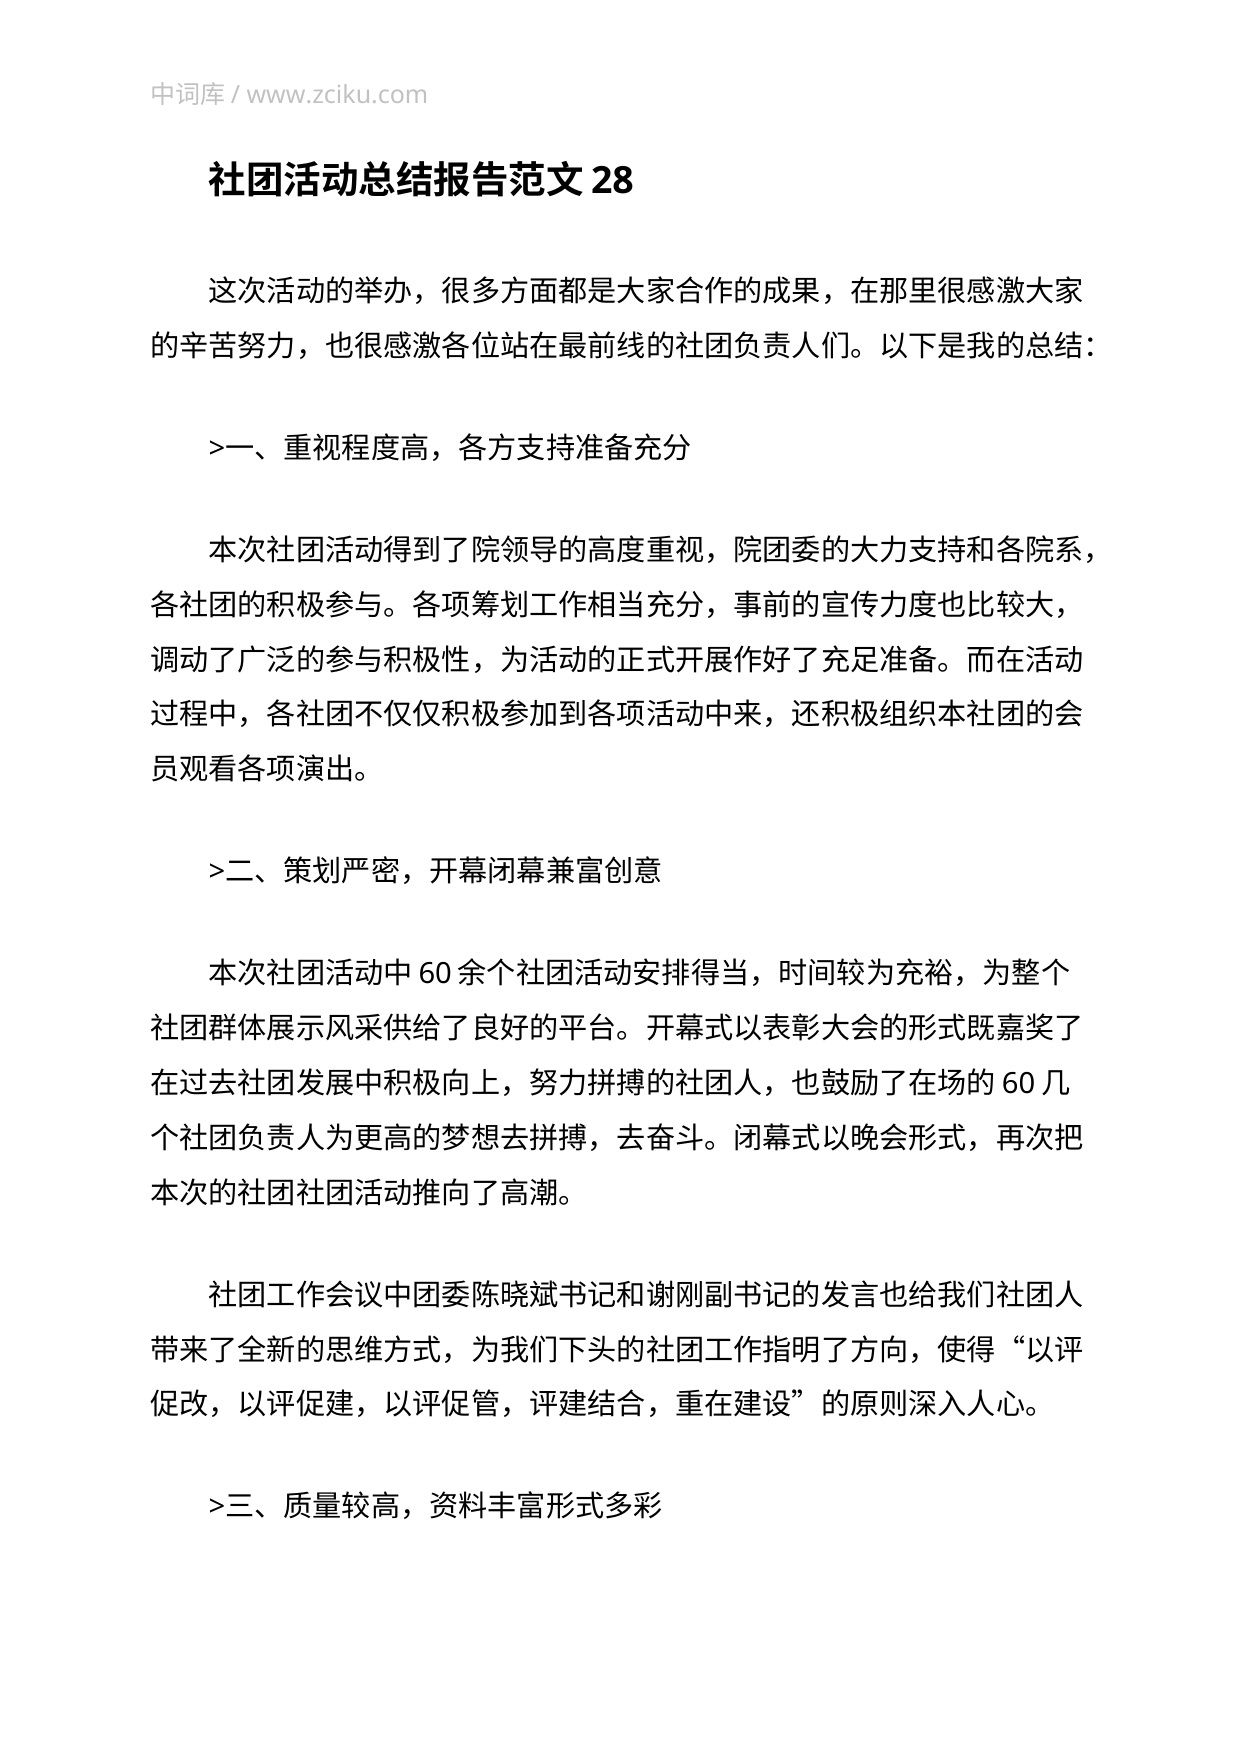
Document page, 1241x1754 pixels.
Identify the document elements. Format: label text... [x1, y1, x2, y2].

text 这次活动的举办，很多方面都是大家合作的成果，在那里很感激大家的辛苦努力，也很感激各位站在最前线的社团负责人们。以下是我的总结： [150, 268, 1090, 365]
text 社团工作会议中团委陈晓斌书记和谢刚副书记的发言也给我们社团人带来了全新的思维方式，为我们下头的社团工作指明了方向，使得“以评促改，以评促建，以评促管，评建结合，重在建设”的原则深入人心。 [150, 1271, 1090, 1423]
text 社团活动总结报告范文28 [150, 150, 1090, 204]
text 本次社团活动中60余个社团活动安排得当，时间较为充裕，为整个社团群体展示风采供给了良好的平台。开幕式以表彰大会的形式既嘉奖了在过去社团发展中积极向上，努力拼搏的社团人，也鼓励了在场的60几个社团负责人为更高的梦想去拼搏，去奋斗。闭幕式以晚会形式，再次把本次的社团社团活动推向了高潮。 [150, 949, 1090, 1212]
text >二、策划严密，开幕闭幕兼富创意 [150, 848, 1090, 890]
text 本次社团活动得到了院领导的高度重视，院团委的大力支持和各院系，各社团的积极参与。各项筹划工作相当充分，事前的宣传力度也比较大，调动了广泛的参与积极性，为活动的正式开展作好了充足准备。而在活动过程中，各社团不仅仅积极参加到各项活动中来，还积极组织本社团的会员观看各项演出。 [150, 526, 1090, 788]
text >三、质量较高，资料丰富形式多彩 [150, 1483, 1090, 1525]
text >一、重视程度高，各方支持准备充分 [150, 424, 1090, 467]
